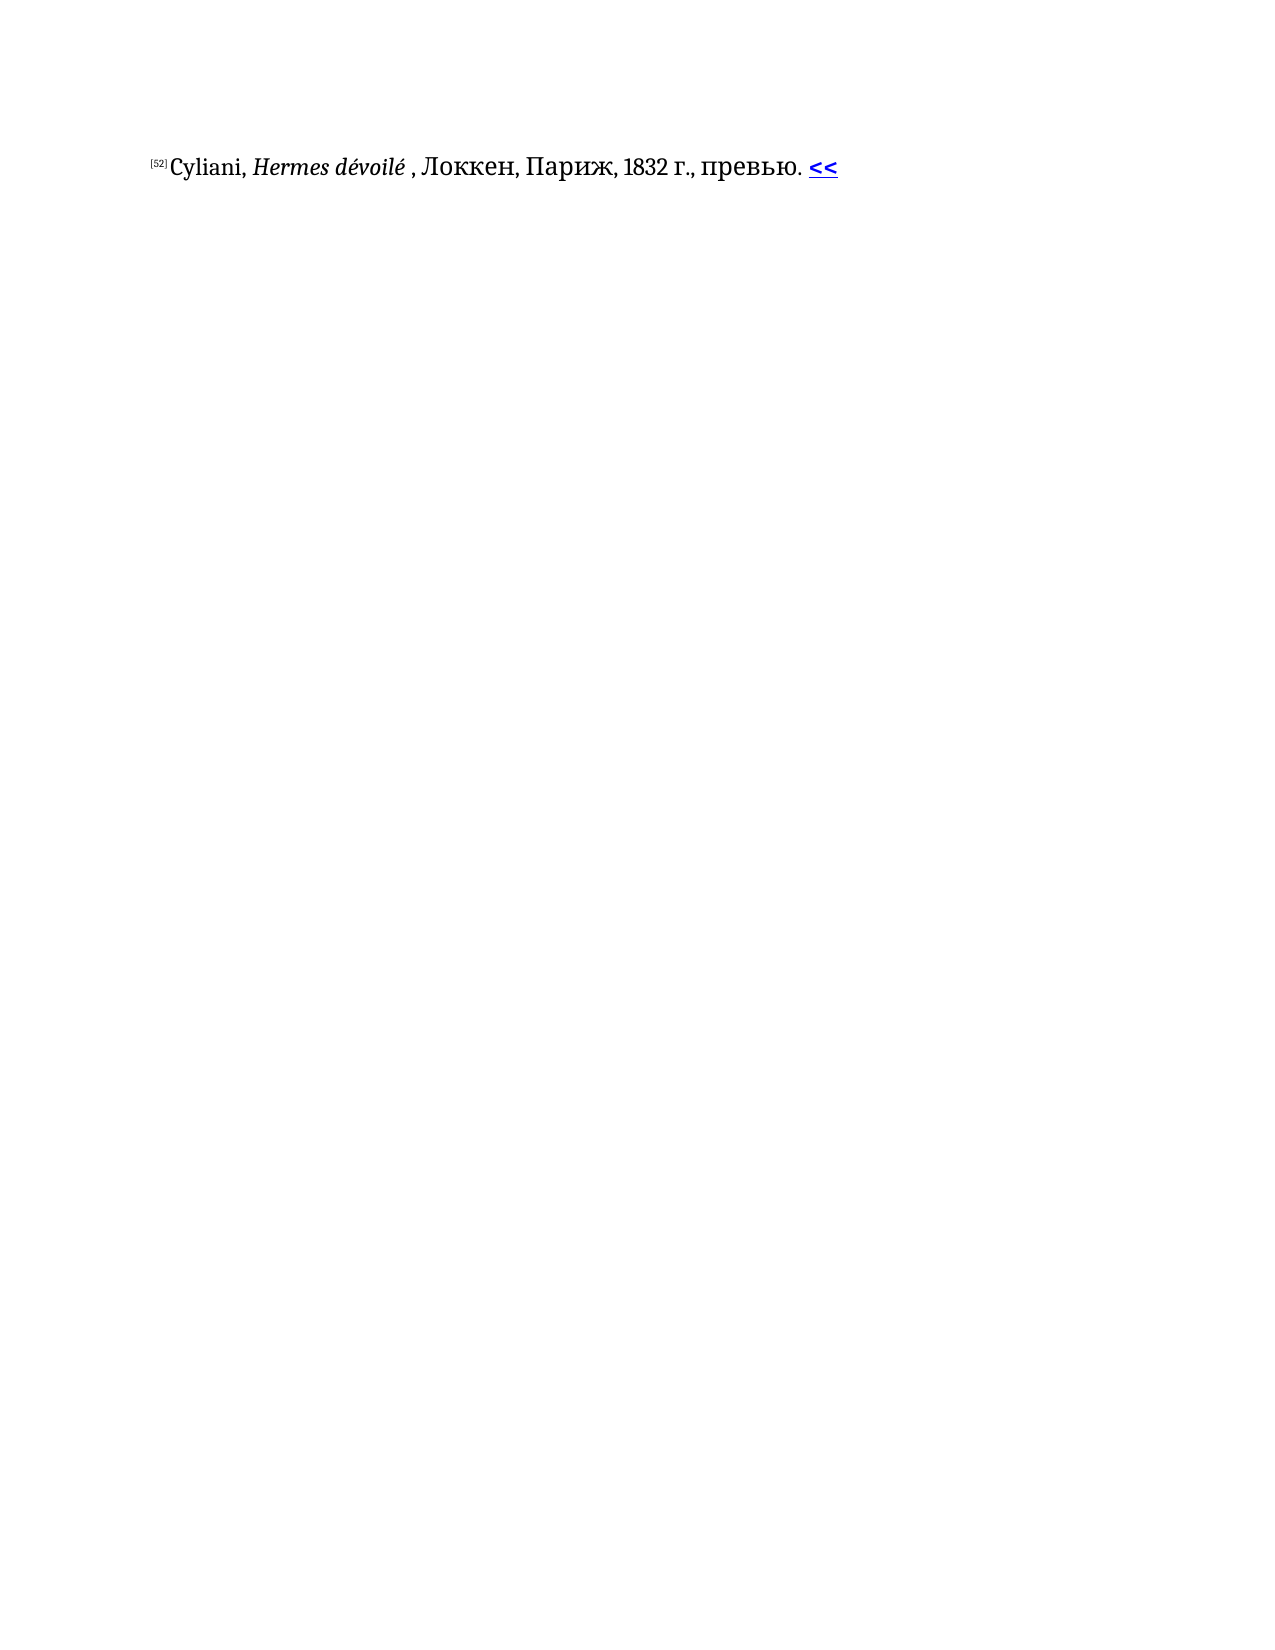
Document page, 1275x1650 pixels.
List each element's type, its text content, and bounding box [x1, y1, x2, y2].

text [52] Cyliani, Hermes dévoilé , Локкен, Париж, 1832 г., превью. << [150, 150, 1125, 181]
